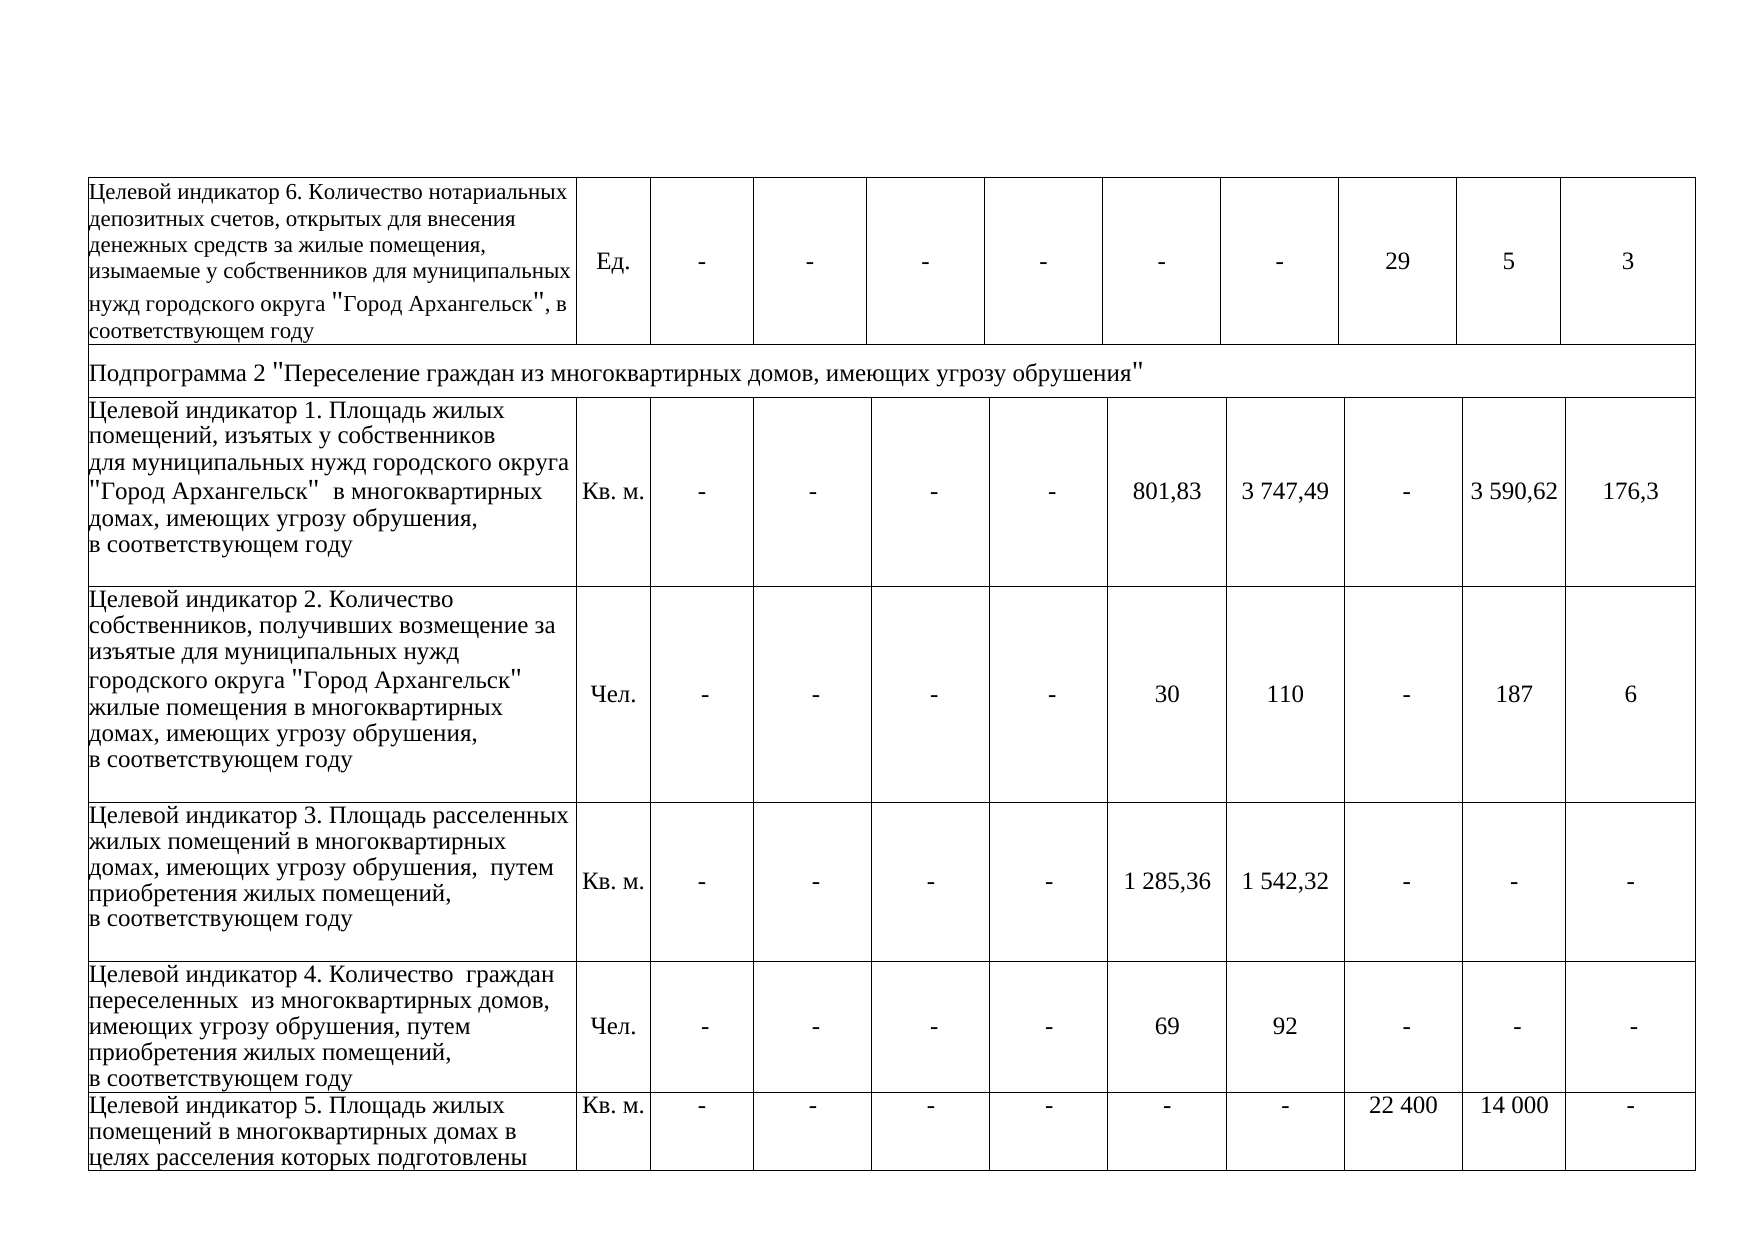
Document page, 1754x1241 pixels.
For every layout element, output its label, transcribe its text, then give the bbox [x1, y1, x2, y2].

table_cell Целевой индикатор 6. Количество нотариальных депозитных счетов, открытых для внесения денежных средств за жилые помещения, изымаемые у собственников для муниципальных нужд городского округа "Город Архангельск", в соответствующем году [89, 178, 576, 343]
table_cell 69 [1108, 962, 1226, 1092]
table_cell Целевой индикатор 1. Площадь жилых помещений, изъятых у собственников для муниципальных нужд городского округа "Город Архангельск" в многоквартирных домах, имеющих угрозу обрушения, в соответствующем году [89, 398, 576, 586]
table_cell - [1227, 1093, 1344, 1170]
table_cell Целевой индикатор 3. Площадь расселенных жилых помещений в многоквартирных домах, имеющих угрозу обрушения, путем приобретения жилых помещений, в соответствующем году [89, 803, 576, 961]
table_cell 30 [1108, 587, 1226, 802]
table_cell Кв. м. [577, 398, 650, 586]
table_cell - [754, 587, 871, 802]
table_cell - [985, 178, 1102, 343]
table_cell 29 [1339, 178, 1456, 343]
table_cell - [990, 962, 1107, 1092]
table_cell - [872, 587, 989, 802]
table_cell 14 000 [1463, 1093, 1565, 1170]
table_cell - [1345, 803, 1462, 961]
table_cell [89, 1093, 576, 1170]
table_cell - [651, 1093, 753, 1170]
table_cell - [754, 178, 866, 343]
table_cell - [754, 398, 871, 586]
table_cell 5 [1457, 178, 1560, 343]
table_cell - [1345, 587, 1462, 802]
table_cell - [990, 803, 1107, 961]
table_cell - [1345, 962, 1462, 1092]
table_cell 187 [1463, 587, 1565, 802]
table_cell 801,83 [1108, 398, 1226, 586]
table_cell 92 [1227, 962, 1344, 1092]
table_cell - [651, 803, 753, 961]
table_cell - [754, 1093, 871, 1170]
table_cell - [651, 962, 753, 1092]
table_cell - [872, 962, 989, 1092]
table_cell - [867, 178, 984, 343]
table_cell - [754, 962, 871, 1092]
table_cell - [1108, 1093, 1226, 1170]
table_cell 110 [1227, 587, 1344, 802]
table_cell Кв. м. [577, 1093, 650, 1170]
table_cell - [1463, 803, 1565, 961]
table_cell - [754, 803, 871, 961]
table_cell - [1103, 178, 1220, 343]
table_cell Кв. м. [577, 803, 650, 961]
table_cell 176,3 [1566, 398, 1695, 586]
table_cell - [651, 398, 753, 586]
table_cell 6 [1566, 587, 1695, 802]
table_cell 22 400 [1345, 1093, 1462, 1170]
table_cell Чел. [577, 962, 650, 1092]
table_cell - [1566, 1093, 1695, 1170]
table_cell - [990, 398, 1107, 586]
table_cell - [1566, 962, 1695, 1092]
table_cell - [990, 587, 1107, 802]
table_cell - [651, 178, 753, 343]
table_cell - [1566, 803, 1695, 961]
table_cell Целевой индикатор 2. Количество собственников, получивших возмещение за изъятые для муниципальных нужд городского округа "Город Архангельск" жилые помещения в многоквартирных домах, имеющих угрозу обрушения, в соответствующем году [89, 587, 576, 802]
table_cell - [990, 1093, 1107, 1170]
table_cell - [651, 587, 753, 802]
table_cell Чел. [577, 587, 650, 802]
table_cell - [872, 803, 989, 961]
table_cell - [1463, 962, 1565, 1092]
table_cell 3 590,62 [1463, 398, 1565, 586]
table_cell - [872, 398, 989, 586]
table_cell - [1345, 398, 1462, 586]
table_cell - [1221, 178, 1338, 343]
table_cell - [872, 1093, 989, 1170]
table_cell Ед. [577, 178, 650, 343]
table_cell Подпрограмма 2 "Переселение граждан из многоквартирных домов, имеющих угрозу обрушения" [89, 345, 1695, 397]
table_cell Целевой индикатор 4. Количество граждан переселенных из многоквартирных домов, имеющих угрозу обрушения, путем приобретения жилых помещений, в соответствующем году [89, 962, 576, 1092]
table_cell 1 542,32 [1227, 803, 1344, 961]
table_cell 3 747,49 [1227, 398, 1344, 586]
table_cell 1 285,36 [1108, 803, 1226, 961]
table_cell 3 [1561, 178, 1695, 343]
